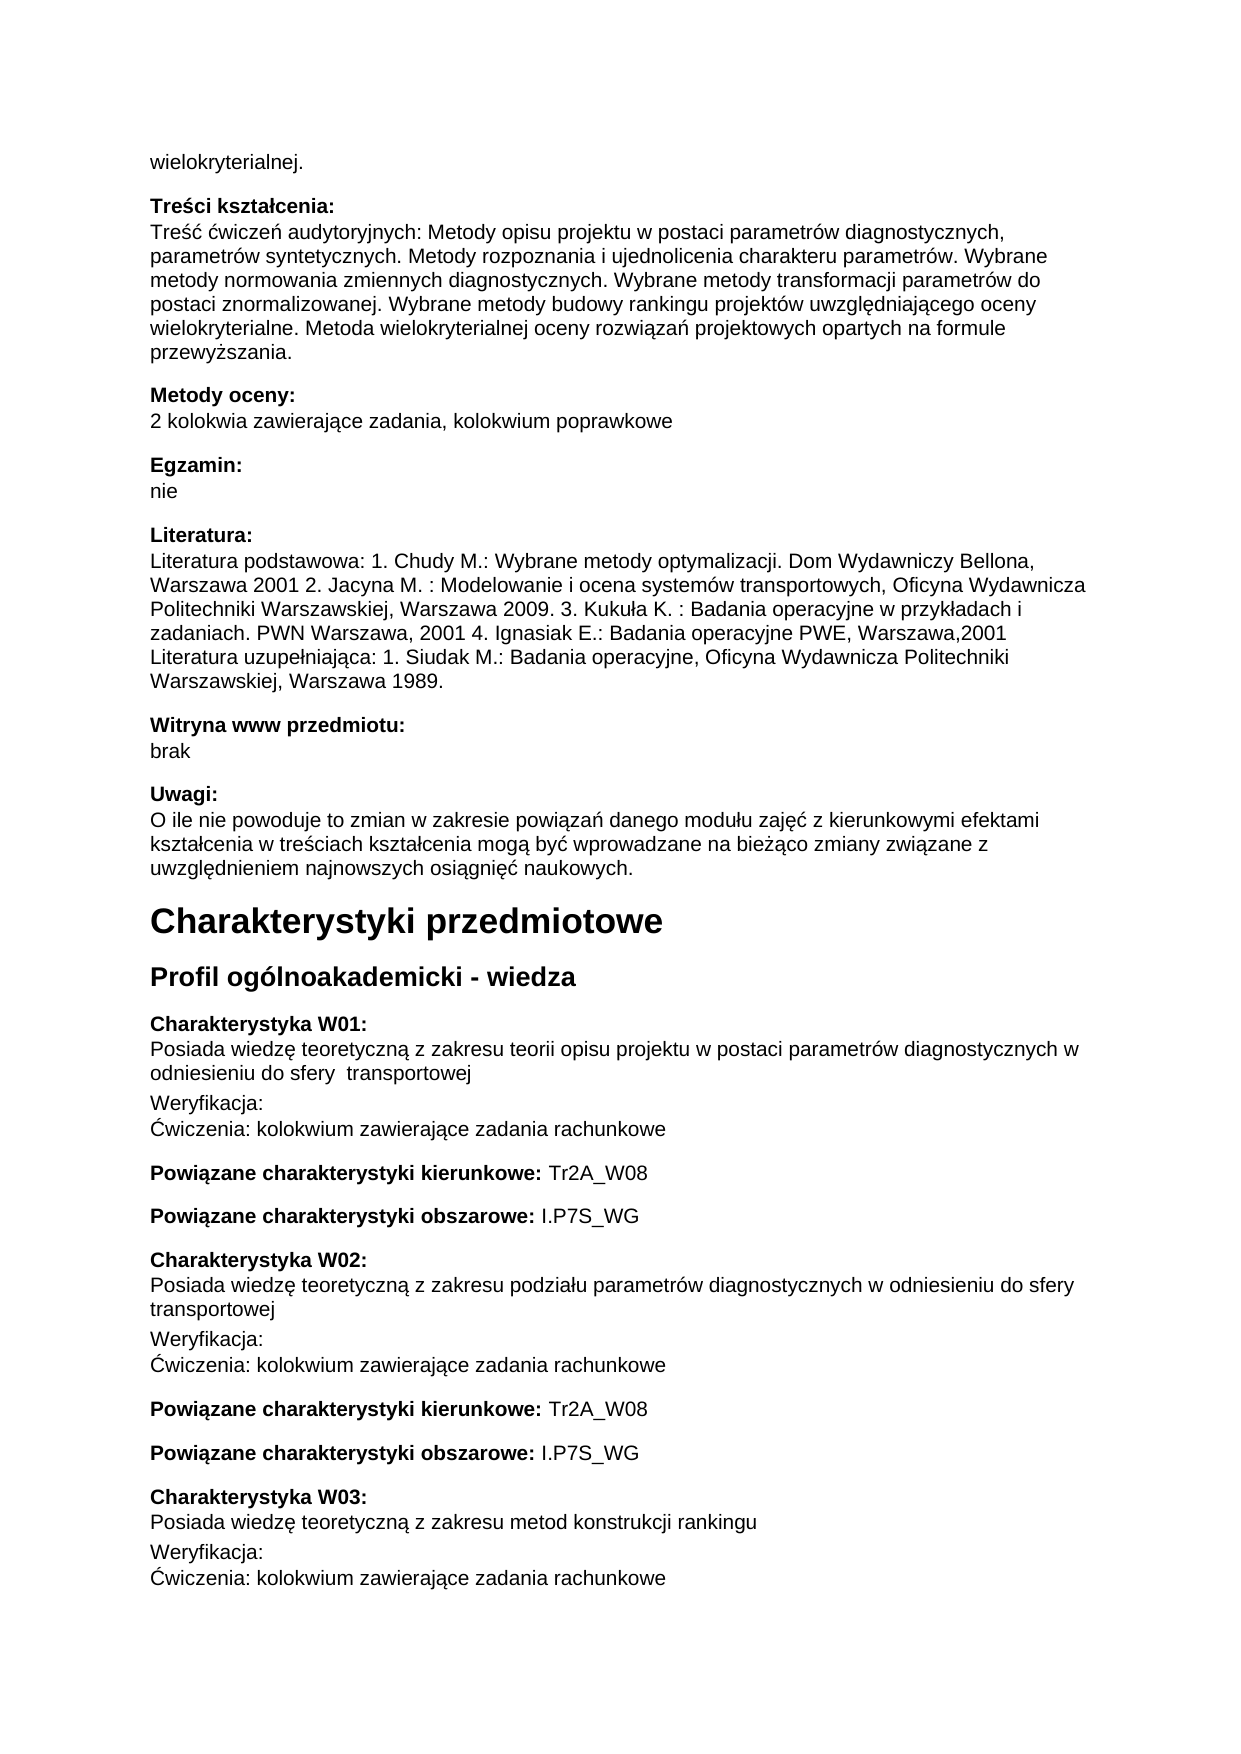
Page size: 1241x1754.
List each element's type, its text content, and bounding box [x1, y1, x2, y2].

text Weryfikacja: [150, 1327, 1090, 1351]
text Ćwiczenia: kolokwium zawierające zadania rachunkowe [150, 1566, 1090, 1590]
text Treści kształcenia: [150, 194, 1090, 218]
text Egzamin: [150, 453, 1090, 477]
text Literatura: [150, 523, 1090, 547]
subtitle Charakterystyki przedmiotowe [150, 900, 1090, 941]
text Powiązane charakterystyki kierunkowe: Tr2A_W08 [150, 1161, 1090, 1184]
text Literatura podstawowa: 1. Chudy M.: Wybrane metody optymalizacji. Dom Wydawniczy Bellona, Warszawa 2001 2. Jacyna M. : Modelowanie i ocena systemów transportowych, Oficyna Wydawnicza Politechniki Warszawskiej, Warszawa 2009. 3. Kukuła K. : Badania operacyjne w przykładach i zadaniach. PWN Warszawa, 2001 4. Ignasiak E.: Badania operacyjne PWE, Warszawa,2001 Literatura uzupełniająca: 1. Siudak M.: Badania operacyjne, Oficyna Wydawnicza Politechniki Warszawskiej, Warszawa 1989. [150, 549, 1090, 693]
text Posiada wiedzę teoretyczną z zakresu teorii opisu projektu w postaci parametrów diagnostycznych w odniesieniu do sfery transportowej [150, 1037, 1090, 1084]
text brak [150, 738, 1090, 762]
text Treść ćwiczeń audytoryjnych: Metody opisu projektu w postaci parametrów diagnostycznych, parametrów syntetycznych. Metody rozpoznania i ujednolicenia charakteru parametrów. Wybrane metody normowania zmiennych diagnostycznych. Wybrane metody transformacji parametrów do postaci znormalizowanej. Wybrane metody budowy rankingu projektów uwzględniającego oceny wielokryterialne. Metoda wielokryterialnej oceny rozwiązań projektowych opartych na formule przewyższania. [150, 220, 1090, 363]
text Ćwiczenia: kolokwium zawierające zadania rachunkowe [150, 1117, 1090, 1141]
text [150, 150, 1090, 174]
text Charakterystyka W01: [150, 1012, 1090, 1036]
text Weryfikacja: [150, 1540, 1090, 1564]
text Ćwiczenia: kolokwium zawierające zadania rachunkowe [150, 1353, 1090, 1377]
subtitle Profil ogólnoakademicki - wiedza [150, 961, 1090, 992]
text Charakterystyka W02: [150, 1248, 1090, 1272]
text Posiada wiedzę teoretyczną z zakresu metod konstrukcji rankingu [150, 1509, 1090, 1533]
text Uwagi: [150, 782, 1090, 806]
text Charakterystyka W03: [150, 1484, 1090, 1508]
text Witryna www przedmiotu: [150, 712, 1090, 736]
text O ile nie powoduje to zmian w zakresie powiązań danego modułu zajęć z kierunkowymi efektami kształcenia w treściach kształcenia mogą być wprowadzane na bieżąco zmiany związane z uwzględnieniem najnowszych osiągnięć naukowych. [150, 808, 1090, 880]
text Posiada wiedzę teoretyczną z zakresu podziału parametrów diagnostycznych w odniesieniu do sfery transportowej [150, 1273, 1090, 1321]
text Powiązane charakterystyki obszarowe: I.P7S_WG [150, 1441, 1090, 1465]
text Powiązane charakterystyki obszarowe: I.P7S_WG [150, 1204, 1090, 1228]
text nie [150, 479, 1090, 503]
text Powiązane charakterystyki kierunkowe: Tr2A_W08 [150, 1397, 1090, 1421]
text 2 kolokwia zawierające zadania, kolokwium poprawkowe [150, 409, 1090, 433]
text Metody oceny: [150, 383, 1090, 407]
text Weryfikacja: [150, 1091, 1090, 1115]
